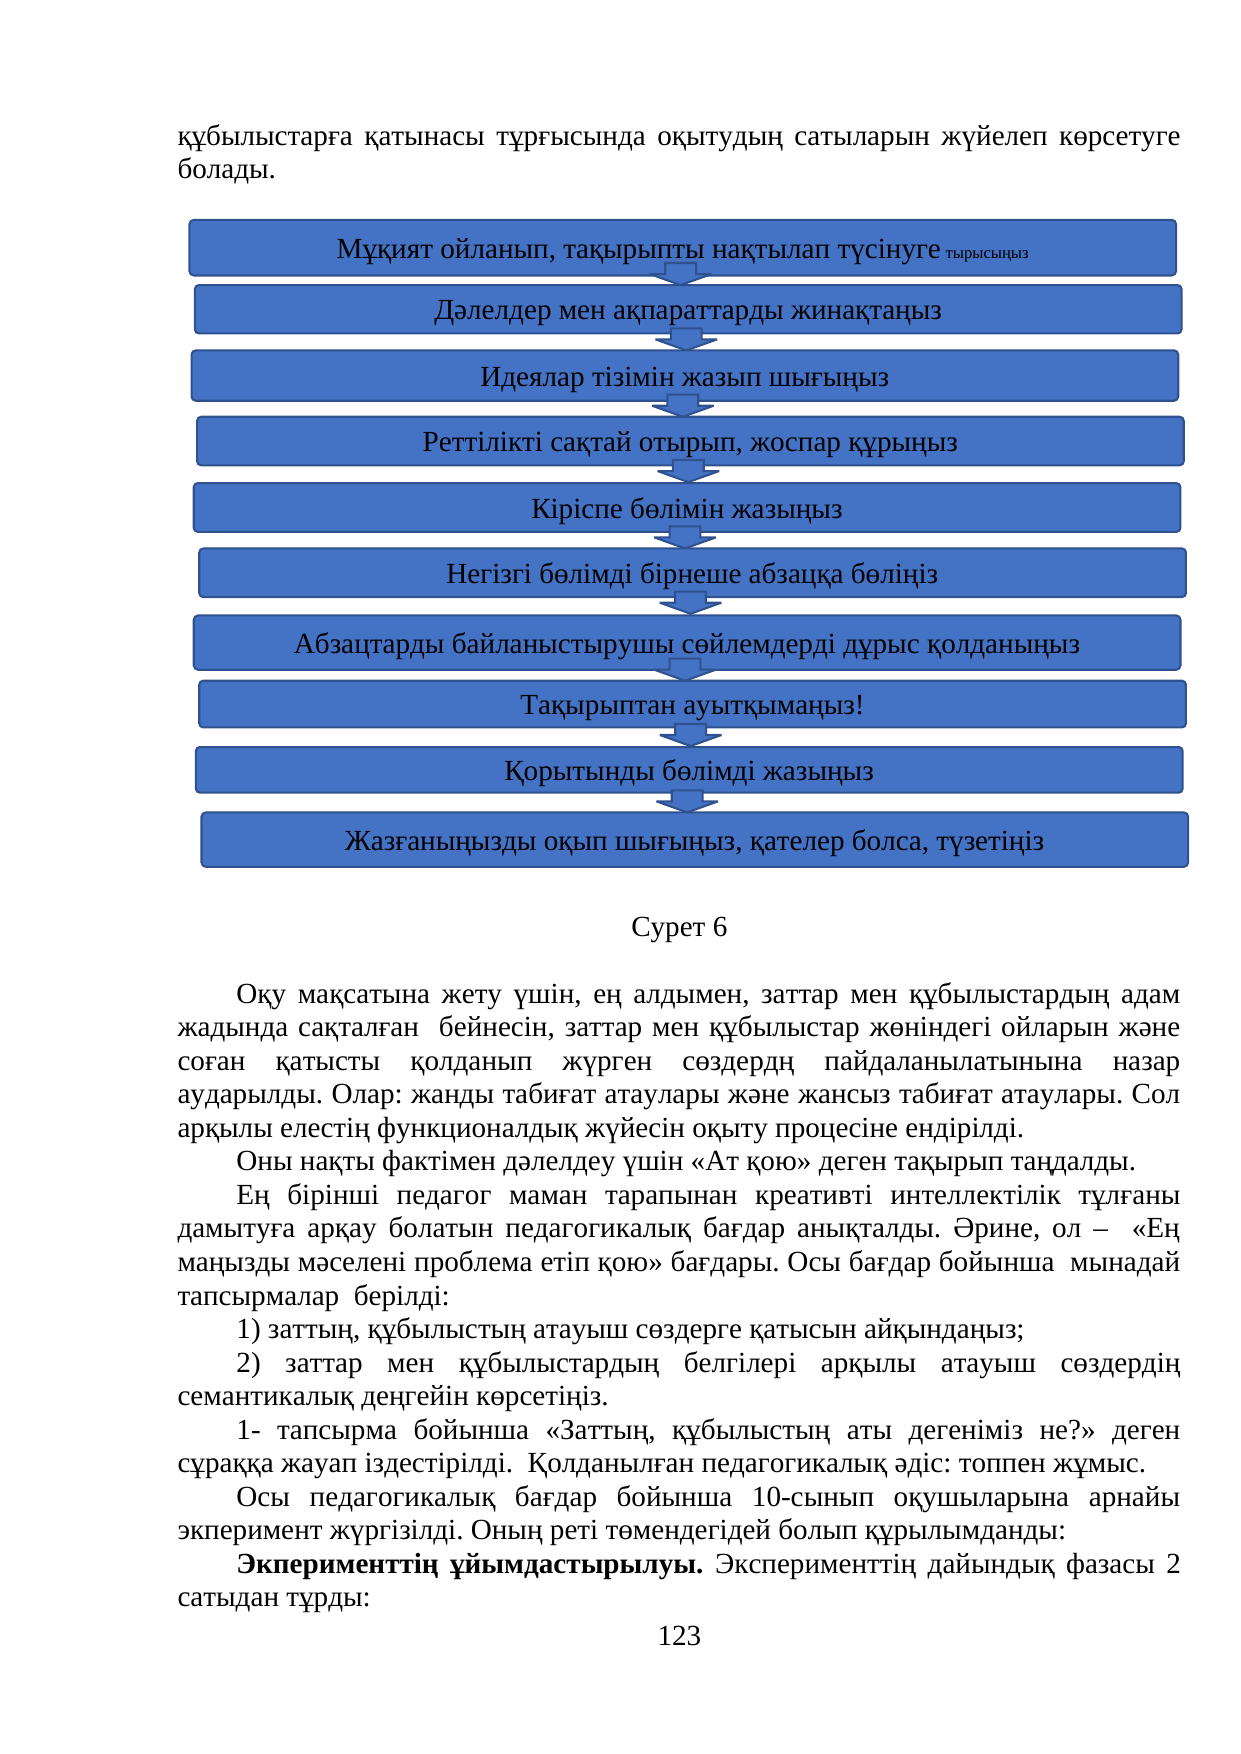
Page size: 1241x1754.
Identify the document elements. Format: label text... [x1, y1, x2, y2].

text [177, 118, 1181, 185]
text 2) заттар мен құбылыстардың белгілері арқылы атауыш сөздердің семантикалық деңгейін көрсетіңіз. [177, 1345, 1181, 1412]
text Ең бірінші педагог маман тарапынан креативті интеллектілік тұлғаны дамытуға арқау болатын педагогикалық бағдар анықталды. Әрине, ол – «Ең маңызды мәселені проблема етіп қою» бағдары. Осы бағдар бойынша мынадай тапсырмалар берілді: [177, 1177, 1181, 1311]
text 1) заттың, құбылыстың атауыш сөздерге қатысын айқындаңыз; [177, 1311, 1181, 1345]
text Оқу мақсатына жету үшін, ең алдымен, заттар мен құбылыстардың адам жадында сақталған бейнесін, заттар мен құбылыстар жөніндегі ойларын және соған қатысты қолданып жүрген сөздердң пайдаланылатынына назар аударылды. Олар: жанды табиғат атаулары және жансыз табиғат атаулары. Сол арқылы елестің функционалдық жүйесін оқыту процесіне ендірілді. [177, 976, 1181, 1143]
text Экперименттің ұйымдастырылуы. Эксперименттің дайындық фазасы 2 сатыдан тұрды: [177, 1546, 1181, 1613]
text Осы педагогикалық бағдар бойынша 10-сынып оқушыларына арнайы экперимент жүргізілді. Оның реті төмендегідей болып құрылымданды: [177, 1479, 1181, 1546]
text Оны нақты фактімен дәлелдеу үшін «Ат қою» деген тақырып таңдалды. [177, 1143, 1181, 1177]
text 1- тапсырма бойынша «Заттың, құбылыстың аты дегеніміз не?» деген сұраққа жауап іздестірілді. Қолданылған педагогикалық әдіс: топпен жұмыс. [177, 1412, 1181, 1479]
text Сурет 6 [177, 909, 1181, 942]
